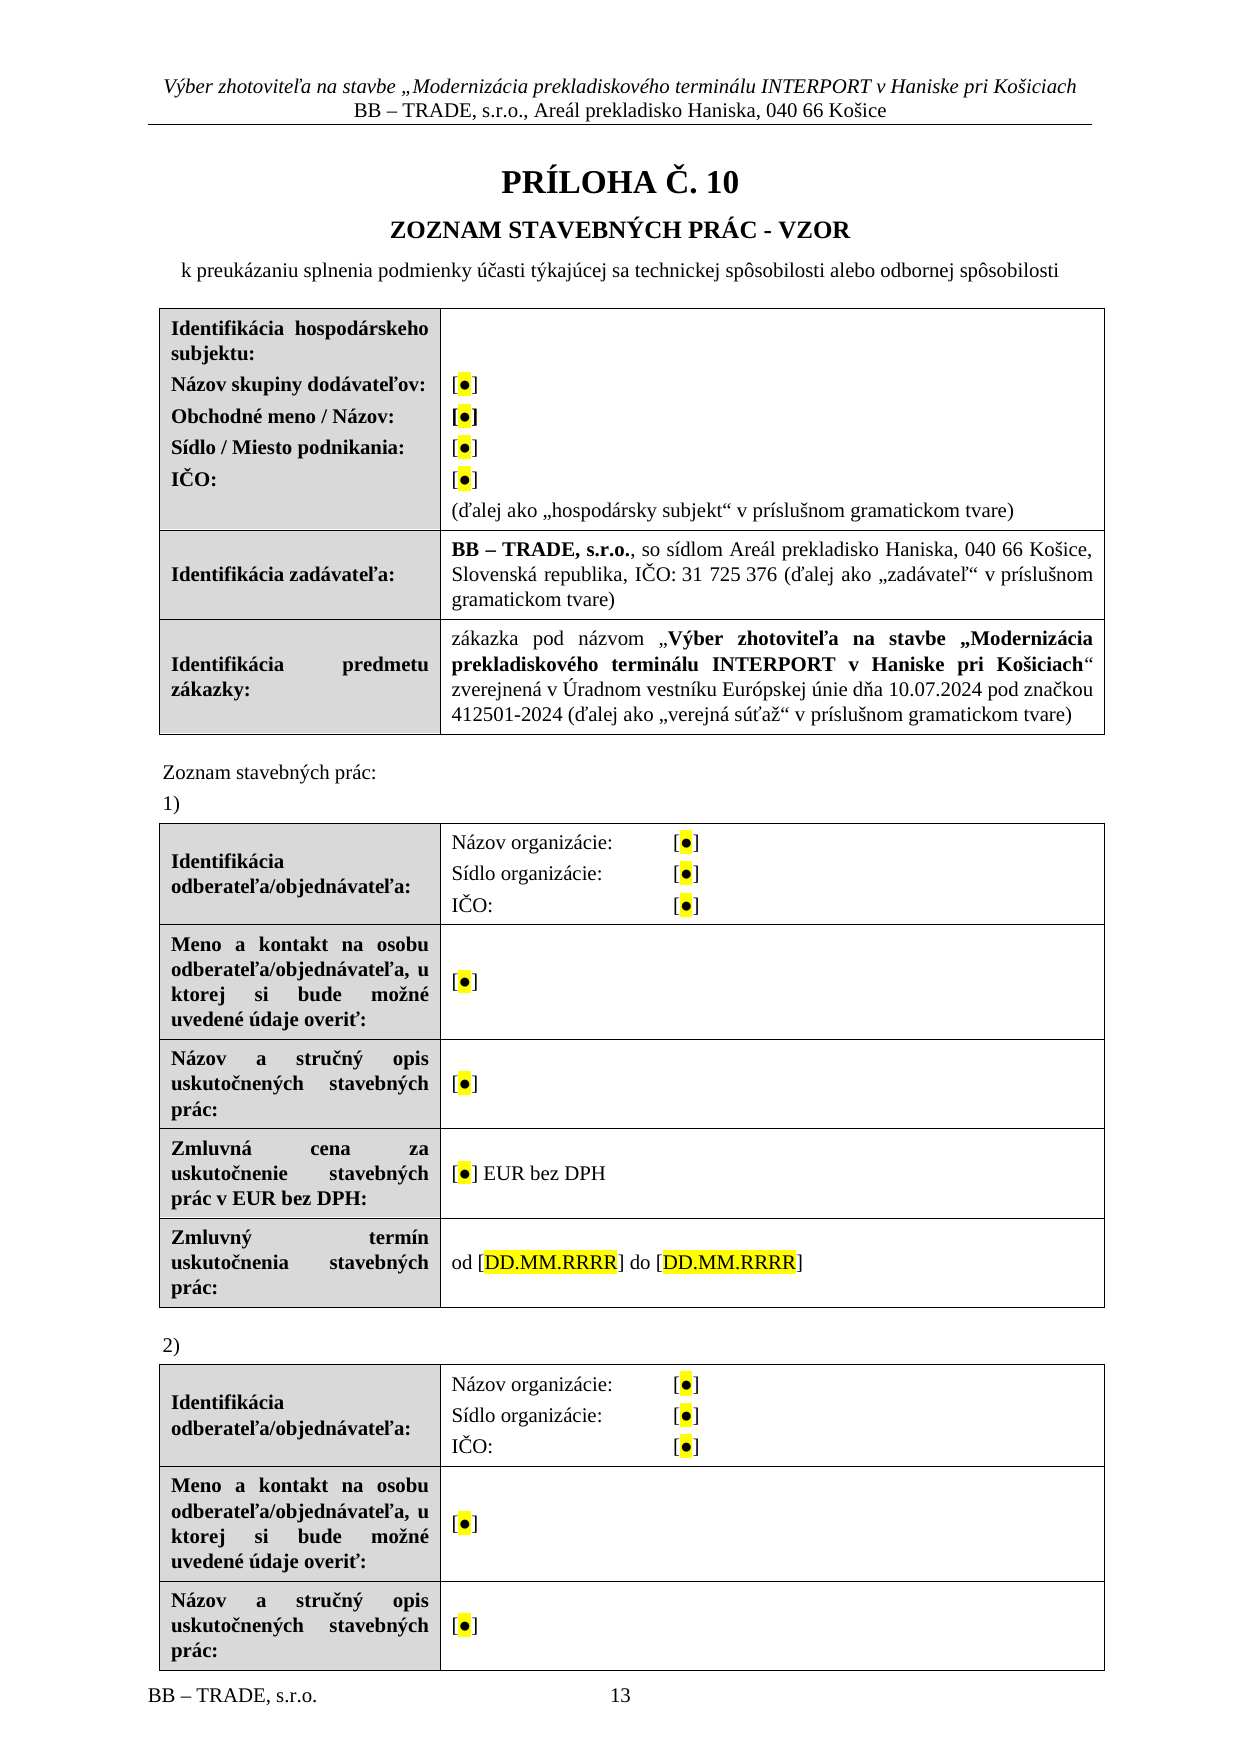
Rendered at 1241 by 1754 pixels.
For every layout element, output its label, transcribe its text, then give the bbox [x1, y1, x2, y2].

table_cell Identifikácia zadávateľa: [160, 531, 440, 619]
table_cell [●] [441, 1040, 1104, 1128]
text 1) [148, 791, 1092, 815]
table_cell Identifikácia predmetu zákazky: [160, 620, 440, 733]
text Zoznam stavebných prác: [148, 759, 1093, 784]
table_header [●] [●] [●] [●] (ďalej ako „hospodársky subjekt“ v príslušnom gramatickom tvare) [441, 309, 1104, 529]
table_cell Zmluvný termín uskutočnenia stavebných prác: [160, 1219, 440, 1307]
table_cell Názov a stručný opis uskutočnených stavebných prác: [160, 1582, 440, 1670]
subtitle PRÍLOHA Č. 10 [148, 163, 1092, 201]
table_header Identifikácia hospodárskeho subjektu: Názov skupiny dodávateľov: Obchodné meno / Názov: Sídlo / Miesto podnikania: IČO: [160, 309, 440, 529]
text 2) [148, 1333, 1092, 1357]
table_cell Meno a kontakt na osobu odberateľa/objednávateľa, u ktorej si bude možné uvedené údaje overiť: [160, 925, 440, 1039]
table_header Identifikácia odberateľa/objednávateľa: [160, 1365, 440, 1466]
table_cell Názov a stručný opis uskutočnených stavebných prác: [160, 1040, 440, 1128]
table_header Názov organizácie: [●] Sídlo organizácie: [●] IČO: [●] [441, 824, 1104, 924]
subtitle ZOZNAM STAVEBNÝCH PRÁC - VZOR [148, 216, 1092, 244]
table_cell [●] EUR bez DPH [441, 1129, 1104, 1217]
text k preukázaniu splnenia podmienky účasti týkajúcej sa technickej spôsobilosti alebo odbornej spôsobilosti [148, 258, 1092, 282]
table_cell [●] [441, 925, 1104, 1039]
table_header Názov organizácie: [●] Sídlo organizácie: [●] IČO: [●] [441, 1365, 1104, 1466]
table_cell od [DD.MM.RRRR] do [DD.MM.RRRR] [441, 1219, 1104, 1307]
table_cell BB – TRADE, s.r.o., so sídlom Areál prekladisko Haniska, 040 66 Košice, Slovenská republika, IČO: 31 725 376 (ďalej ako „zadávateľ“ v príslušnom gramatickom tvare) [441, 531, 1104, 619]
table_cell [●] [441, 1467, 1104, 1581]
table_cell zákazka pod názvom „Výber zhotoviteľa na stavbe „Modernizácia prekladiskového terminálu INTERPORT v Haniske pri Košiciach“ zverejnená v Úradnom vestníku Európskej únie dňa 10.07.2024 pod značkou 412501-2024 (ďalej ako „verejná súťaž“ v príslušnom gramatickom tvare) [441, 620, 1104, 733]
table_cell [●] [441, 1582, 1104, 1670]
table_cell Meno a kontakt na osobu odberateľa/objednávateľa, u ktorej si bude možné uvedené údaje overiť: [160, 1467, 440, 1581]
table_cell Zmluvná cena za uskutočnenie stavebných prác v EUR bez DPH: [160, 1129, 440, 1217]
table_header Identifikácia odberateľa/objednávateľa: [160, 824, 440, 924]
